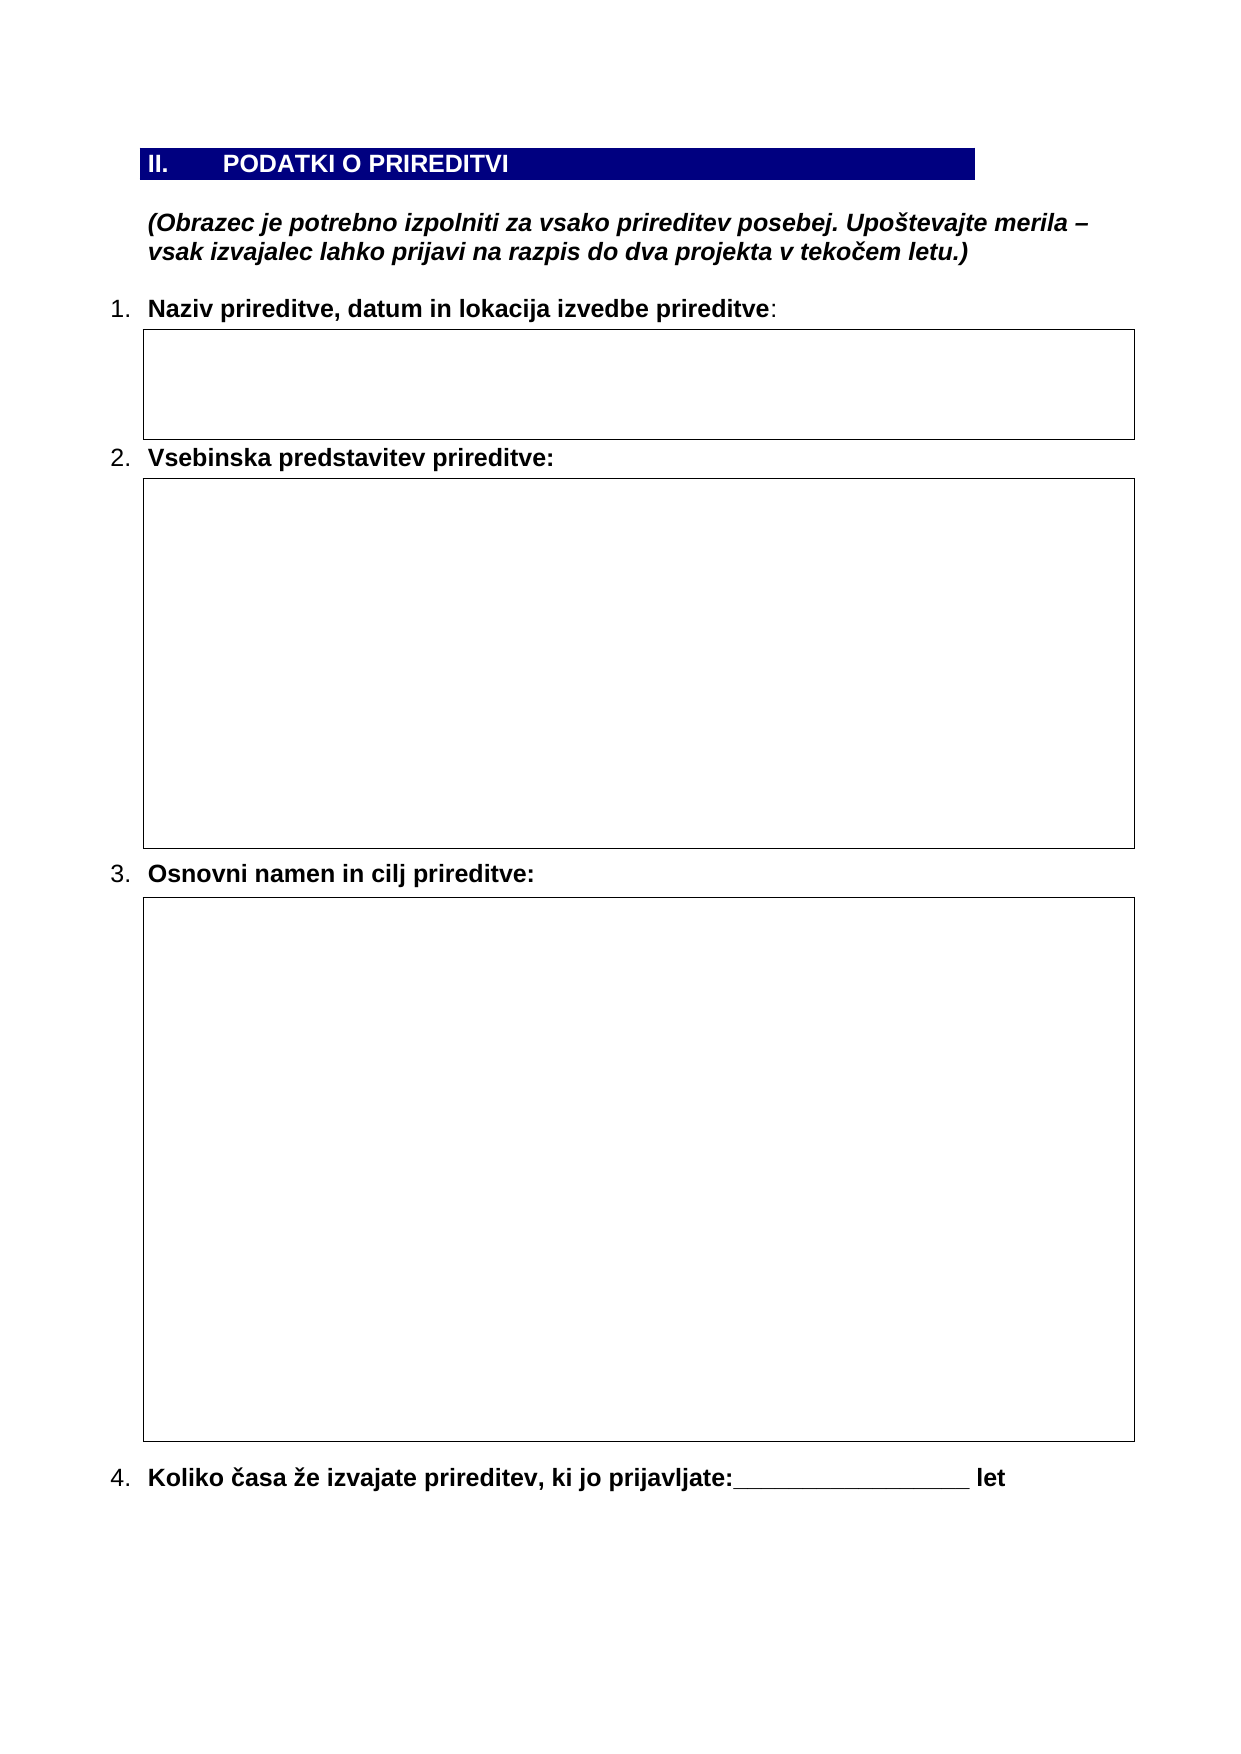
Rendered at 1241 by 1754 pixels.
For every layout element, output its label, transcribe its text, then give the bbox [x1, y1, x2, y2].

list Osnovni namen in cilj prireditve: [110, 859, 1093, 888]
table_header PODATKI O PRIREDITVI [141, 149, 974, 178]
list Vsebinska predstavitev prireditve: [110, 442, 1093, 471]
text (Obrazec je potrebno izpolniti za vsako prireditev posebej. Upoštevajte merila –vsak izvajalec lahko prijavi na razpis do dva projekta v tekočem letu.) [148, 208, 1093, 266]
list Koliko časa že izvajate prireditev, ki jo prijavljate:_________________ let [110, 1463, 1093, 1492]
list Naziv prireditve, datum in lokacija izvedbe prireditve: [110, 294, 1093, 323]
